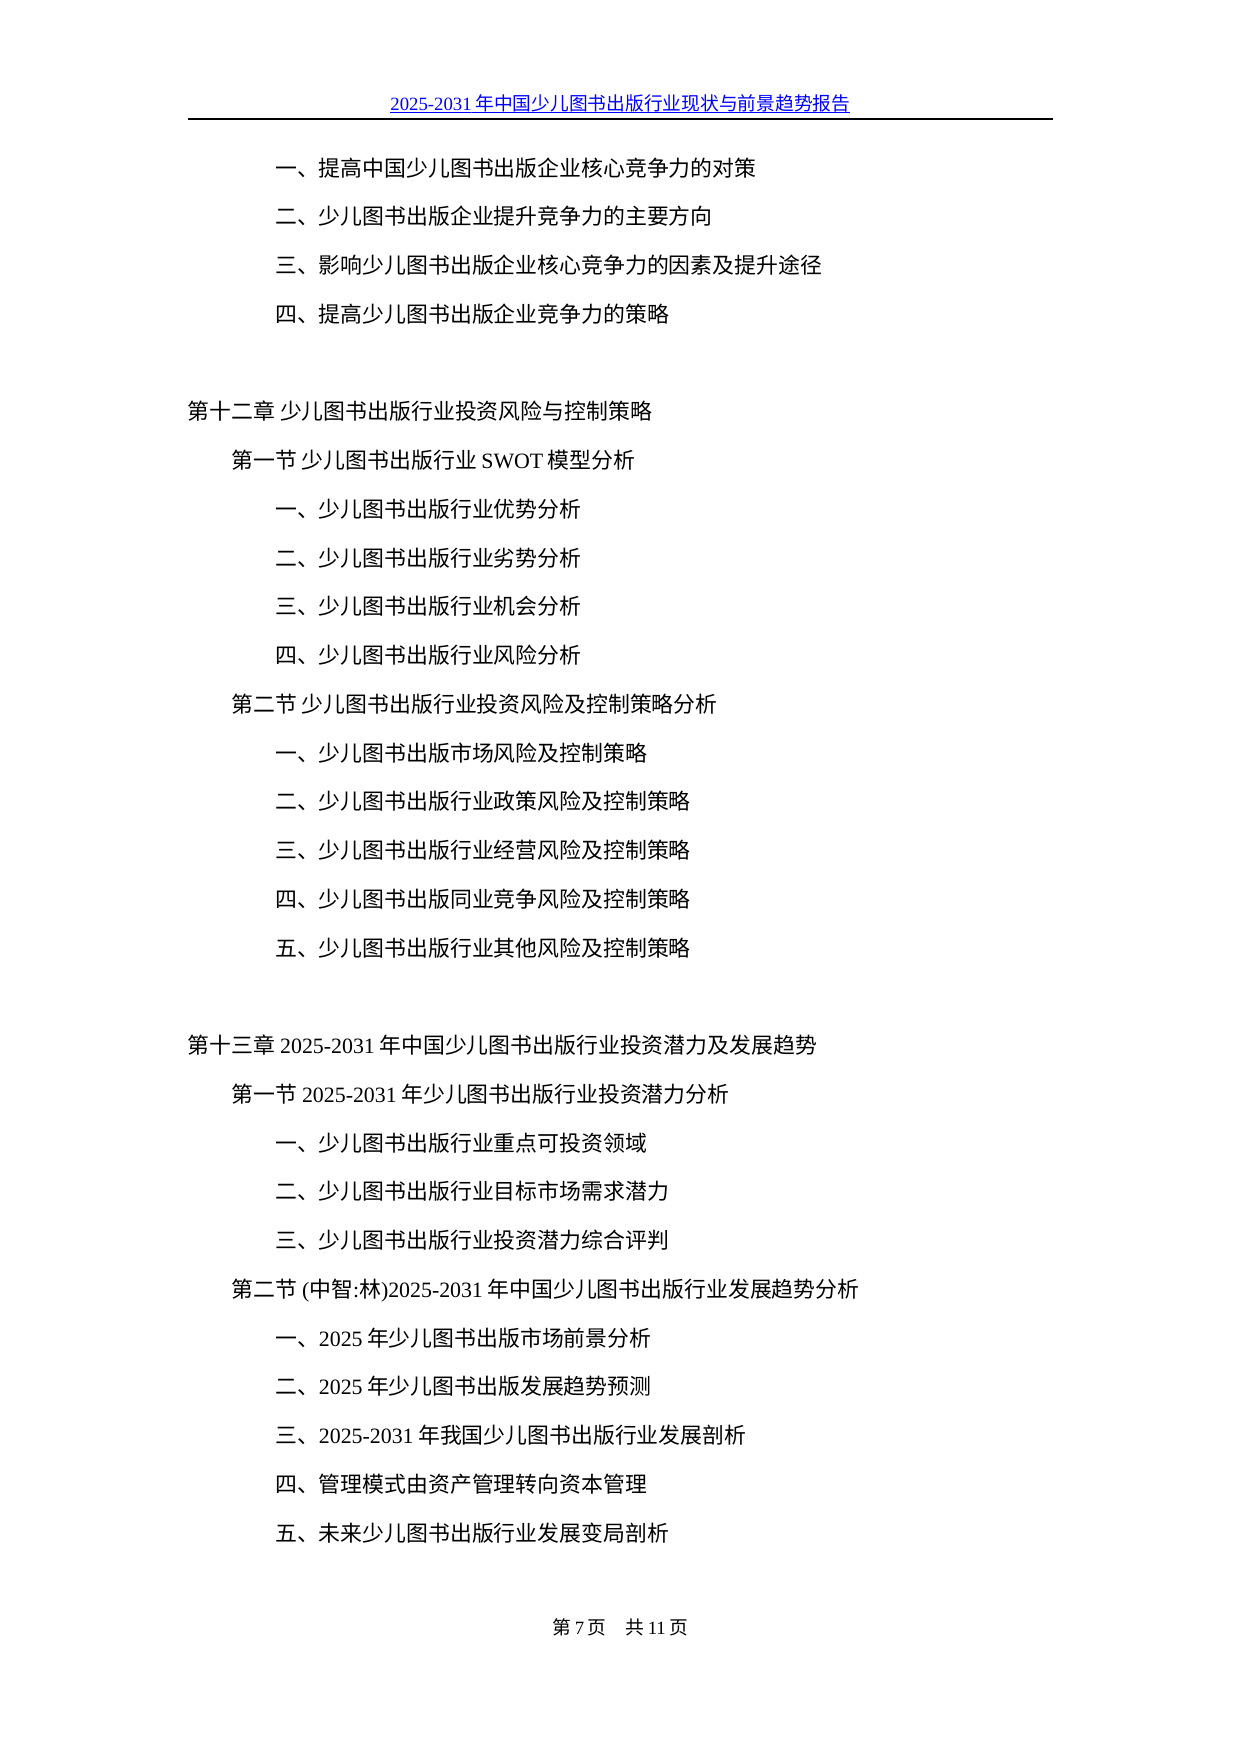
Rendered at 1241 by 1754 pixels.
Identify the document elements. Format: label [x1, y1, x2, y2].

text [187, 150, 1053, 1548]
